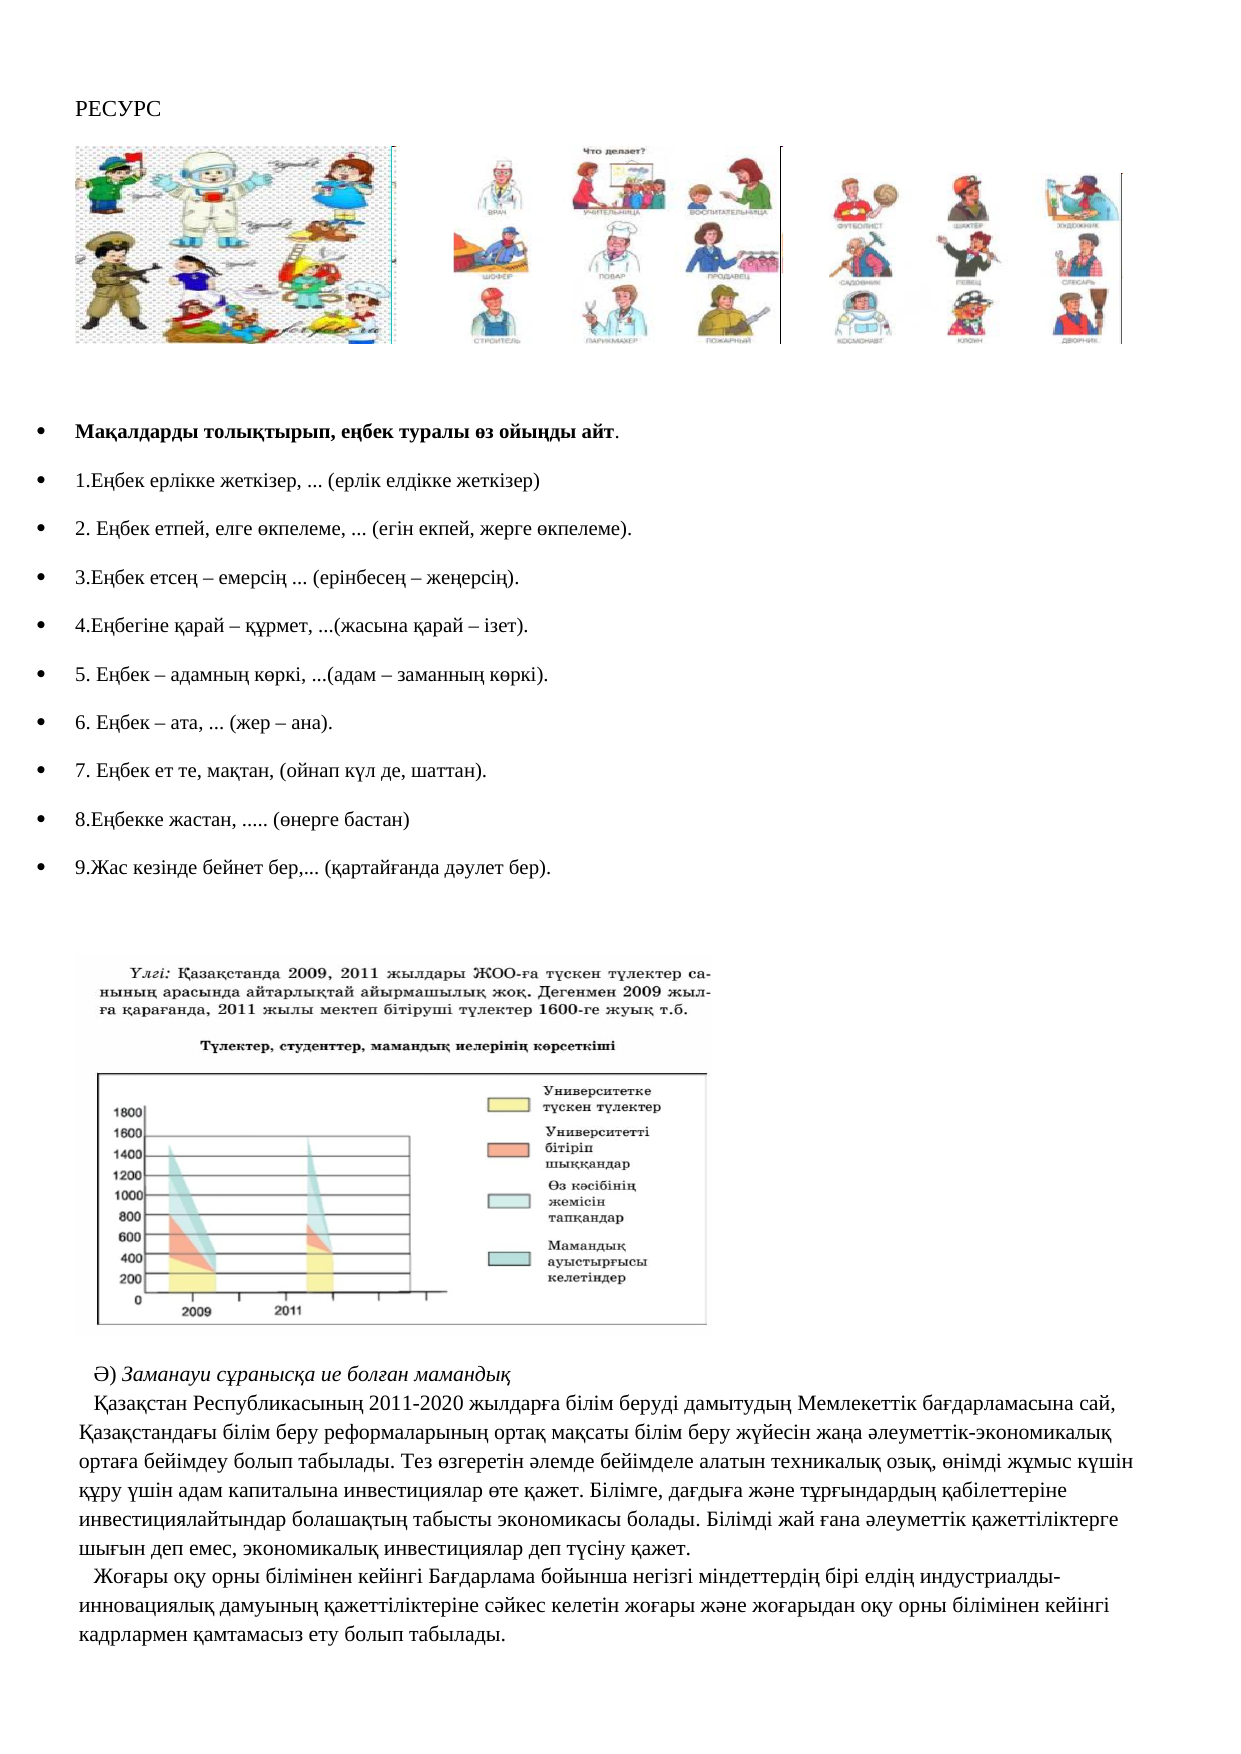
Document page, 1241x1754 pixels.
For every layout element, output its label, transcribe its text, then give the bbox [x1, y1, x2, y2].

list 5. Еңбек – адамның көркі, ...(адам – заманның көркі). [37, 662, 1165, 686]
text РЕСУРС [75, 95, 1165, 122]
list Ә) Заманауи сұранысқа ие болған мамандық [78, 1361, 1165, 1386]
list 1.Еңбек ерлікке жеткізер, ... (ерлік елдікке жеткізер) [37, 468, 1165, 492]
list Қазақстан Республикасының 2011-2020 жылдарға білім беруді дамытудың Мемлекеттік бағдарламасына сай, Қазақстандағы білім беру реформаларының ортақ мақсаты білім беру жүйесін жаңа әлеуметтік-экономикалық ортаға бейімдеу болып табылады. Тез өзгеретін әлемде бейімделе алатын техникалық озық, өнімді жұмыс күшін құру үшін адам капиталына инвестициялар өте қажет. Білімге, дағдыға және тұрғындардың қабілеттеріне инвестициялайтындар болашақтың табысты экономикасы болады. Білімді жай ғана әлеуметтік қажеттіліктерге шығын деп емес, экономикалық инвестициялар деп түсіну қажет. [78, 1390, 1165, 1560]
picture [75, 146, 397, 344]
list 9.Жас кезінде бейнет бер,... (қартайғанда дәулет бер). [37, 855, 1165, 879]
list 7. Еңбек ет те, мақтан, (ойнап күл де, шаттан). [37, 758, 1165, 782]
list 8.Еңбекке жастан, ..... (өнерге бастан) [37, 807, 1165, 831]
picture [453, 146, 784, 344]
list 2. Еңбек етпей, елге өкпелеме, ... (егін екпей, жерге өкпелеме). [37, 516, 1165, 540]
list 3.Еңбек етсең – емерсің ... (ерінбесең – жеңерсің). [37, 565, 1165, 589]
list 4.Еңбегіне қарай – құрмет, ...(жасына қарай – ізет). [37, 613, 1165, 637]
picture [75, 954, 713, 1336]
list Мақалдарды толықтырып, еңбек туралы өз ойыңды айт. [37, 419, 1165, 443]
list Жоғары оқу орны білімінен кейінгі Бағдарлама бойынша негізгі міндеттердің бірі елдің индустриалды-инновациялық дамуының қажеттіліктеріне сәйкес келетін жоғары және жоғарыдан оқу орны білімінен кейінгі кадрлармен қамтамасыз ету болып табылады. [78, 1563, 1165, 1647]
picture [829, 173, 1124, 344]
list 6. Еңбек – ата, ... (жер – ана). [37, 710, 1165, 734]
